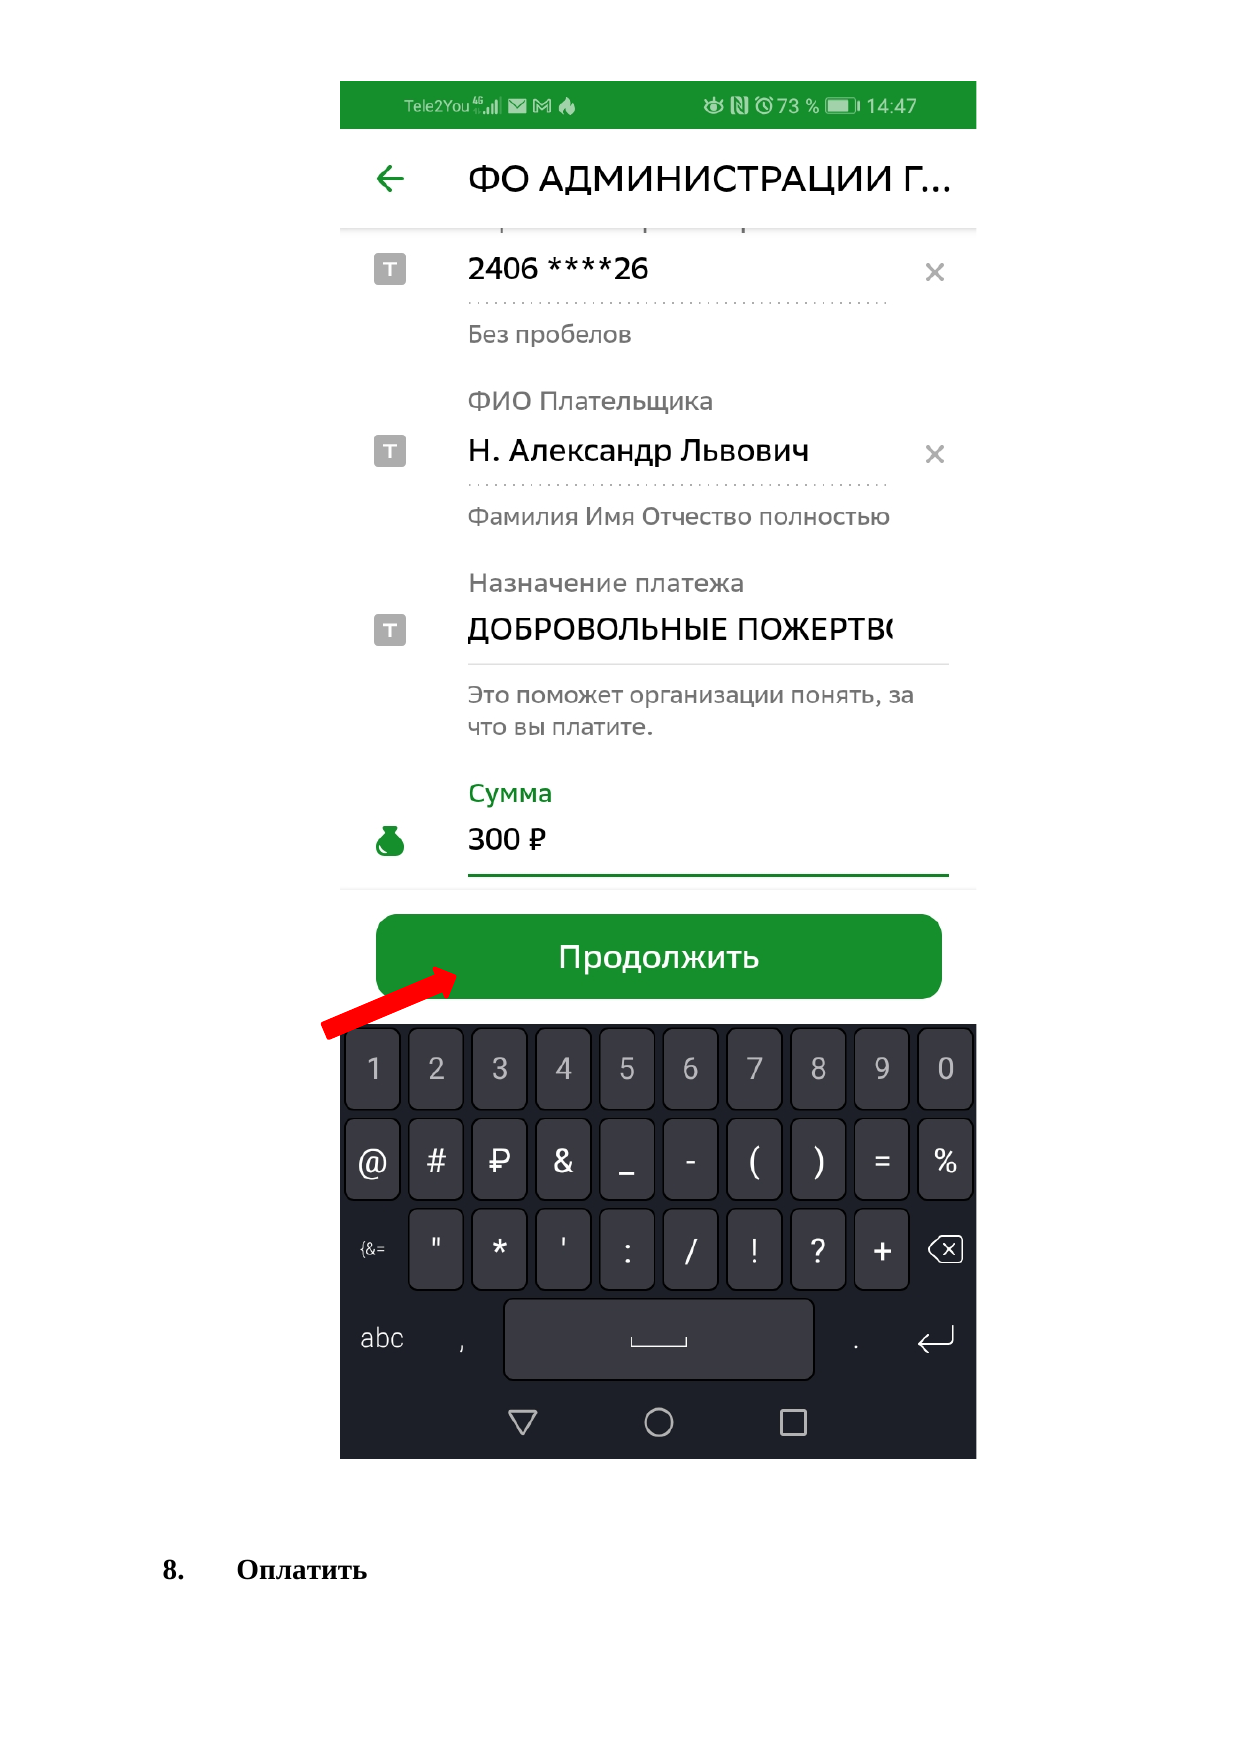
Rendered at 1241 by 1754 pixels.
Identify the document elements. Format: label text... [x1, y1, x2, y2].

picture [340, 81, 977, 1459]
